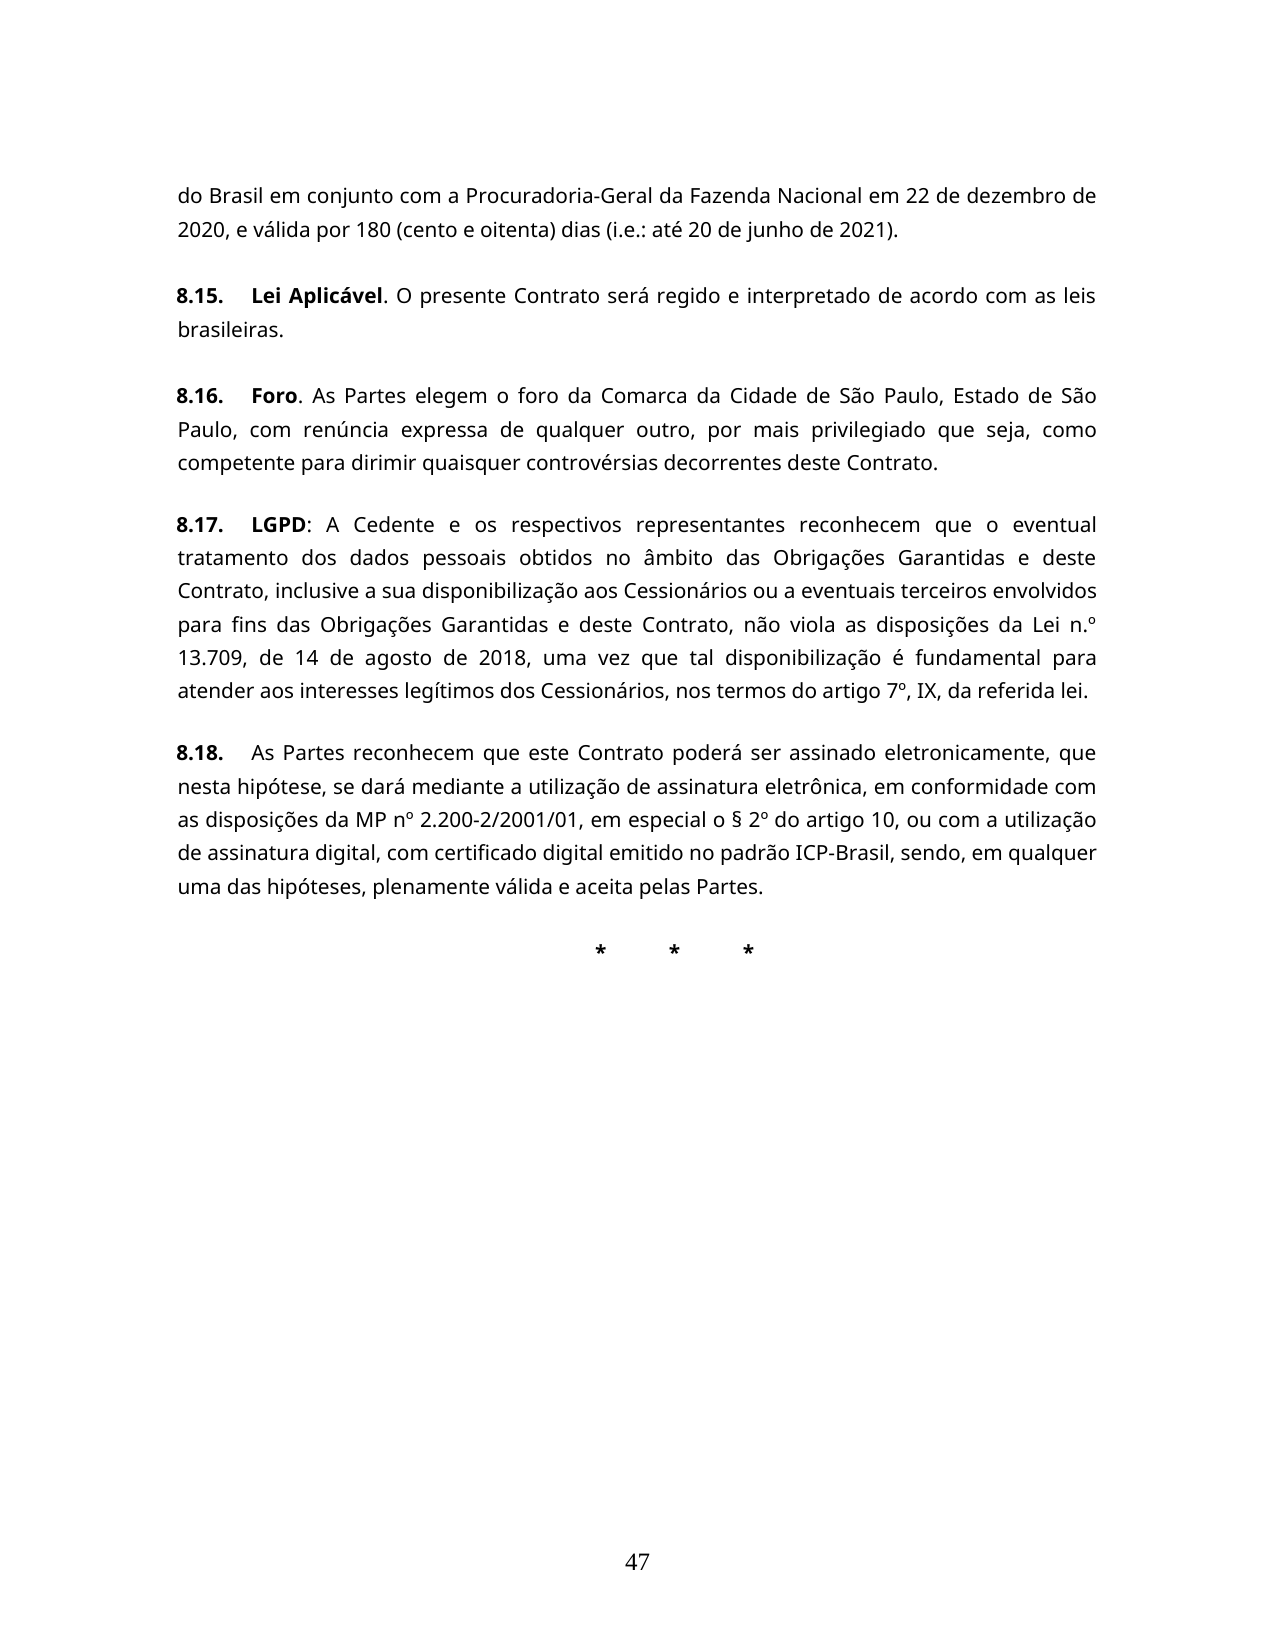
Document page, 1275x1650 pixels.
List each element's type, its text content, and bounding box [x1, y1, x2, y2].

text * * * [177, 934, 1098, 967]
list Foro. As Partes elegem o foro da Comarca da Cidade de São Paulo, Estado de São Paulo, com renúncia expressa de qualquer outro, por mais privilegiado que seja, como competente para dirimir quaisquer controvérsias decorrentes deste Contrato. [176, 377, 1098, 477]
list Lei Aplicável. O presente Contrato será regido e interpretado de acordo com as leis brasileiras. [176, 277, 1098, 344]
list LGPD: A Cedente e os respectivos representantes reconhecem que o eventual tratamento dos dados pessoais obtidos no âmbito das Obrigações Garantidas e deste Contrato, inclusive a sua disponibilização aos Cessionários ou a eventuais terceiros envolvidos para fins das Obrigações Garantidas e deste Contrato, não viola as disposições da Lei n.º 13.709, de 14 de agosto de 2018, uma vez que tal disponibilização é fundamental para atender aos interesses legítimos dos Cessionários, nos termos do artigo 7º, IX, da referida lei. [176, 506, 1098, 706]
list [176, 177, 1098, 244]
list As Partes reconhecem que este Contrato poderá ser assinado eletronicamente, que nesta hipótese, se dará mediante a utilização de assinatura eletrônica, em conformidade com as disposições da MP nº 2.200-2/2001/01, em especial o § 2º do artigo 10, ou com a utilização de assinatura digital, com certificado digital emitido no padrão ICP-Brasil, sendo, em qualquer uma das hipóteses, plenamente válida e aceita pelas Partes. [176, 734, 1098, 901]
